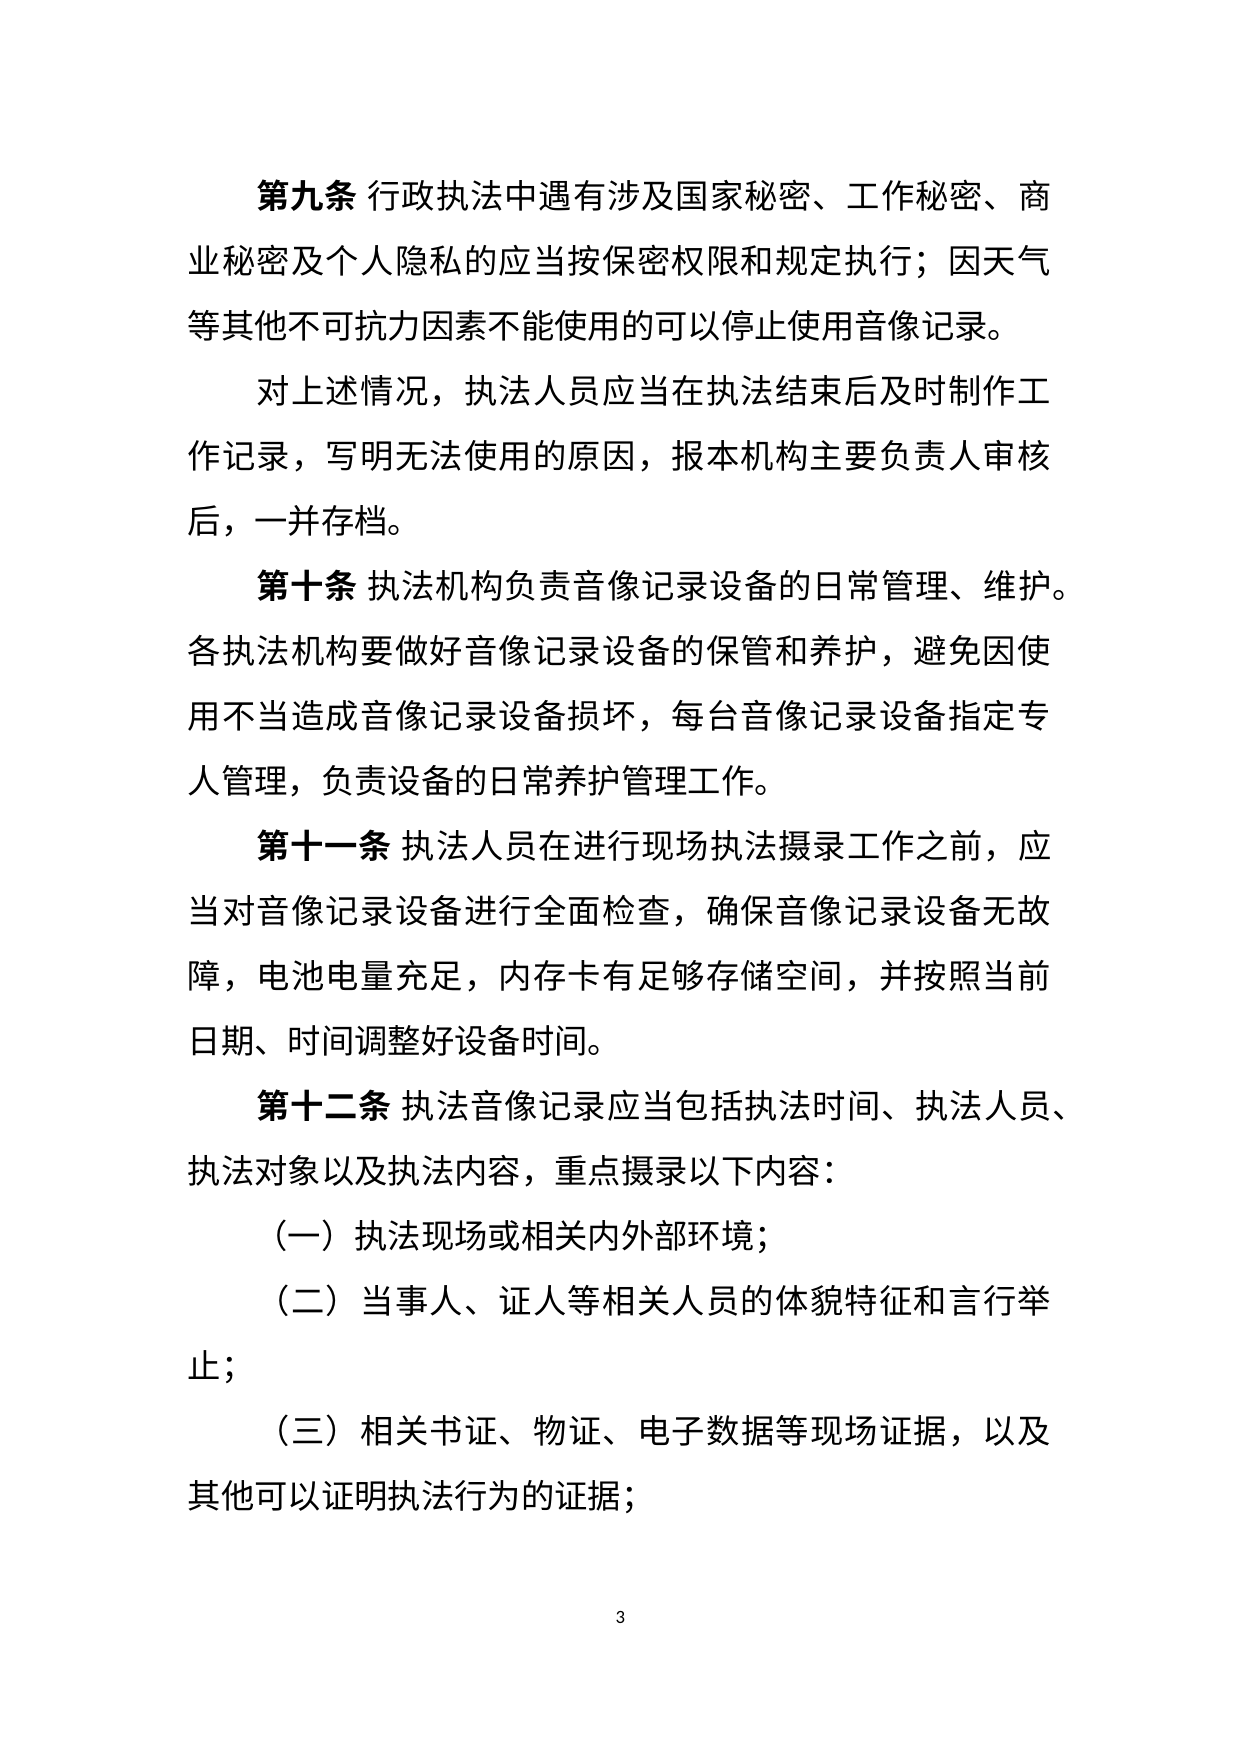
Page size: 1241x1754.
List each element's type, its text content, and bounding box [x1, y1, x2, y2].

text （一）执法现场或相关内外部环境； [187, 1202, 1053, 1267]
text （三）相关书证、物证、电子数据等现场证据，以及其他可以证明执法行为的证据； [187, 1397, 1053, 1527]
text 对上述情况，执法人员应当在执法结束后及时制作工作记录，写明无法使用的原因，报本机构主要负责人审核后，一并存档。 [187, 357, 1053, 552]
text 第十条 执法机构负责音像记录设备的日常管理、维护。各执法机构要做好音像记录设备的保管和养护，避免因使用不当造成音像记录设备损坏，每台音像记录设备指定专人管理，负责设备的日常养护管理工作。 [187, 552, 1053, 812]
text 第十二条 执法音像记录应当包括执法时间、执法人员、执法对象以及执法内容，重点摄录以下内容： [187, 1072, 1053, 1202]
text （二）当事人、证人等相关人员的体貌特征和言行举止； [187, 1267, 1053, 1397]
text 第九条 行政执法中遇有涉及国家秘密、工作秘密、商业秘密及个人隐私的应当按保密权限和规定执行；因天气等其他不可抗力因素不能使用的可以停止使用音像记录。 [187, 162, 1053, 357]
text 第十一条 执法人员在进行现场执法摄录工作之前，应当对音像记录设备进行全面检查，确保音像记录设备无故障，电池电量充足，内存卡有足够存储空间，并按照当前日期、时间调整好设备时间。 [187, 812, 1053, 1072]
